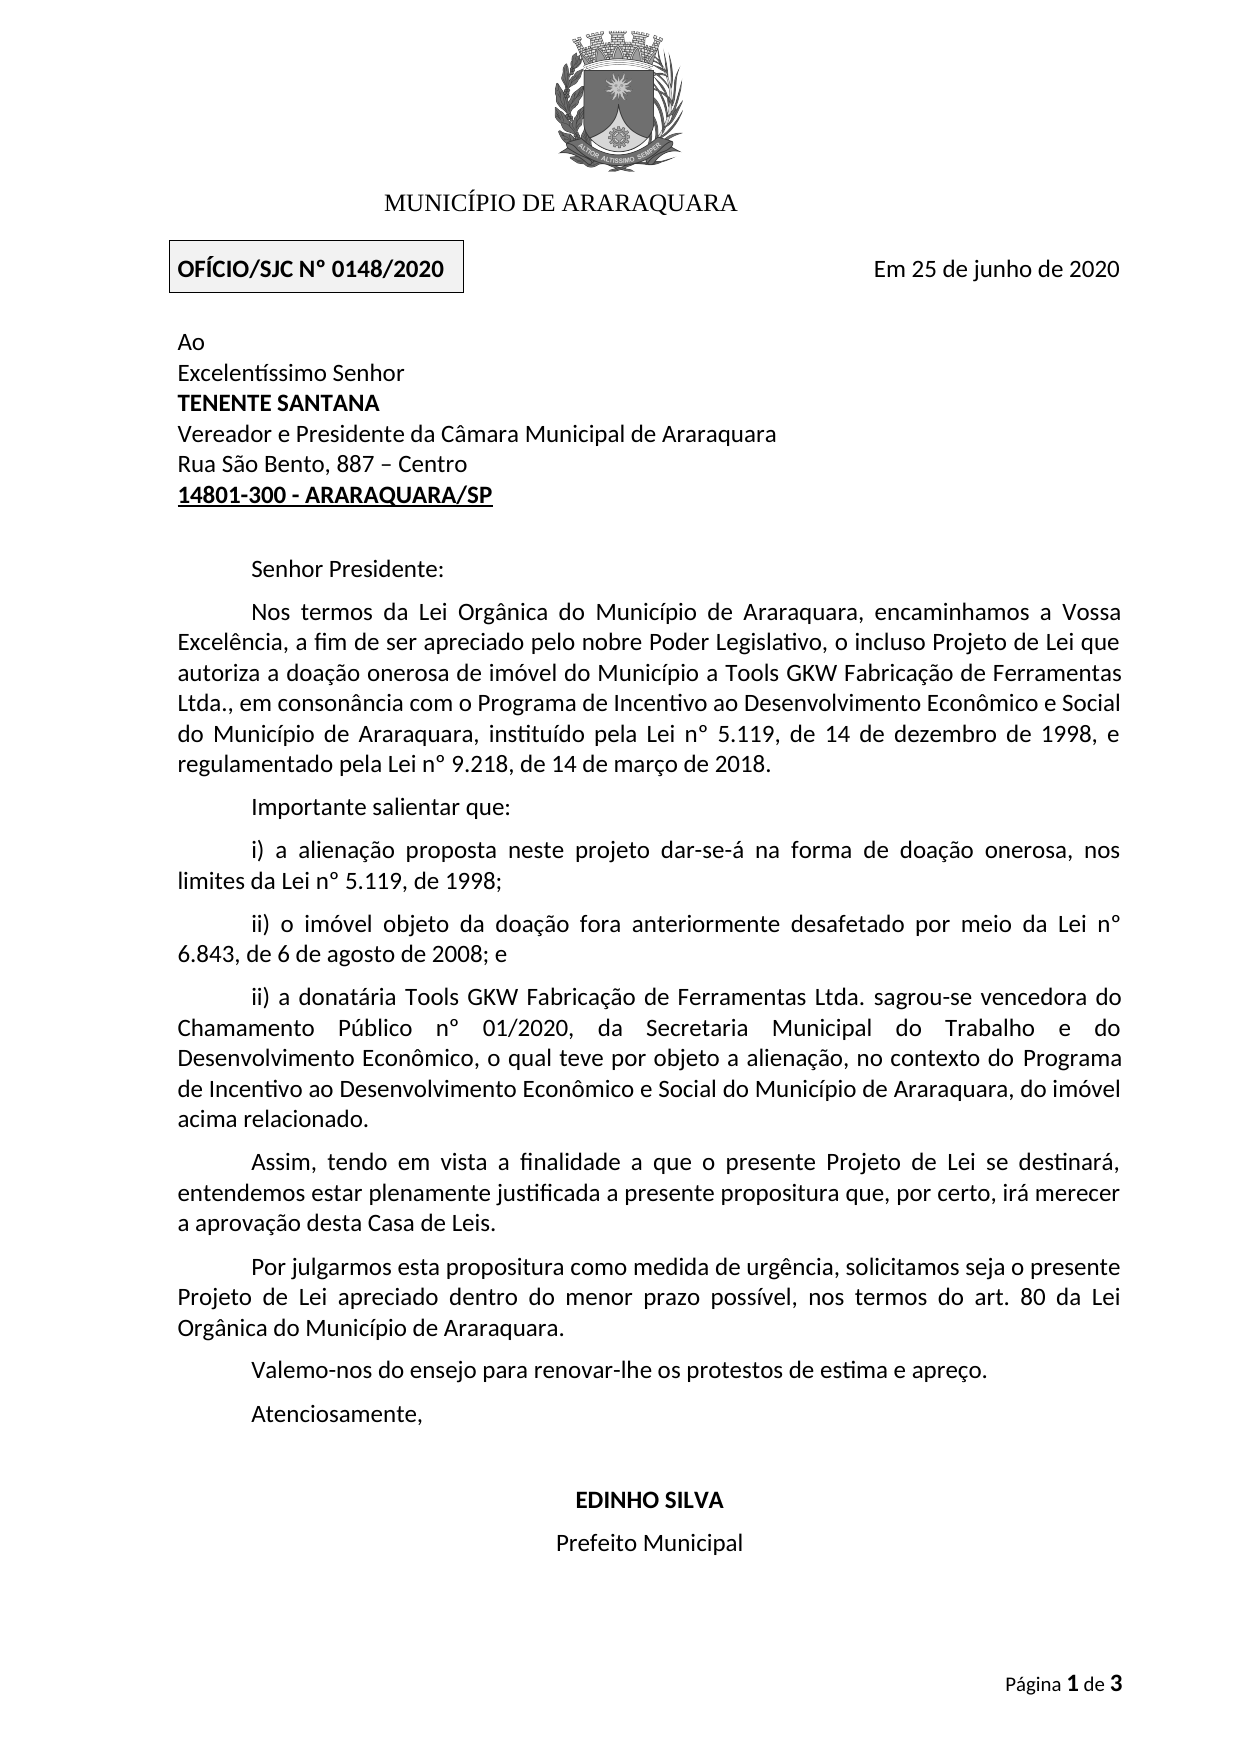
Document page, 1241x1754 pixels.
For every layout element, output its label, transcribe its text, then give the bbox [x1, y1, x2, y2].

text Prefeito Municipal [177, 1527, 1122, 1557]
text EDINHO SILVA [177, 1484, 1122, 1514]
text Nos termos da Lei Orgânica do Município de Araraquara, encaminhamos a Vossa Excelência, a fim de ser apreciado pelo nobre Poder Legislativo, o incluso Projeto de Lei que autoriza a doação onerosa de imóvel do Município a Tools GKW Fabricação de Ferramentas Ltda., em consonância com o Programa de Incentivo ao Desenvolvimento Econômico e Social do Município de Araraquara, instituído pela Lei nº 5.119, de 14 de dezembro de 1998, e regulamentado pela Lei nº 9.218, de 14 de março de 2018. [177, 596, 1122, 779]
text Atenciosamente, [177, 1398, 1122, 1428]
text 14801-300 - ARARAQUARA/SP [177, 479, 1122, 510]
text Ao [162, 327, 1122, 357]
text ii) o imóvel objeto da doação fora anteriormente desafetado por meio da Lei nº 6.843, de 6 de agosto de 2008; e [177, 908, 1122, 969]
text Por julgarmos esta propositura como medida de urgência, solicitamos seja o presente Projeto de Lei apreciado dentro do menor prazo possível, nos termos do art. 80 da Lei Orgânica do Município de Araraquara. [177, 1251, 1122, 1342]
text OFÍCIO/SJC Nº 0148/2020 Em 25 de junho de 2020 [177, 253, 1122, 283]
text ii) a donatária Tools GKW Fabricação de Ferramentas Ltda. sagrou-se vencedora do Chamamento Público nº 01/2020, da Secretaria Municipal do Trabalho e do Desenvolvimento Econômico, o qual teve por objeto a alienação, no contexto do Programa de Incentivo ao Desenvolvimento Econômico e Social do Município de Araraquara, do imóvel acima relacionado. [177, 981, 1122, 1134]
text Importante salientar que: [177, 791, 1122, 822]
text i) a alienação proposta neste projeto dar-se-á na forma de doação onerosa, nos limites da Lei nº 5.119, de 1998; [177, 834, 1122, 895]
text Excelentíssimo Senhor [177, 357, 1122, 388]
text Assim, tendo em vista a finalidade a que o presente Projeto de Lei se destinará, entendemos estar plenamente justificada a presente propositura que, por certo, irá merecer a aprovação desta Casa de Leis. [177, 1147, 1122, 1238]
text Valemo-nos do ensejo para renovar-lhe os protestos de estima e apreço. [177, 1355, 1122, 1385]
text Vereador e Presidente da Câmara Municipal de Araraquara [177, 418, 1122, 449]
text Senhor Presidente: [177, 553, 1122, 583]
text Rua São Bento, 887 – Centro [177, 449, 1122, 479]
text TENENTE SANTANA [177, 388, 1122, 418]
